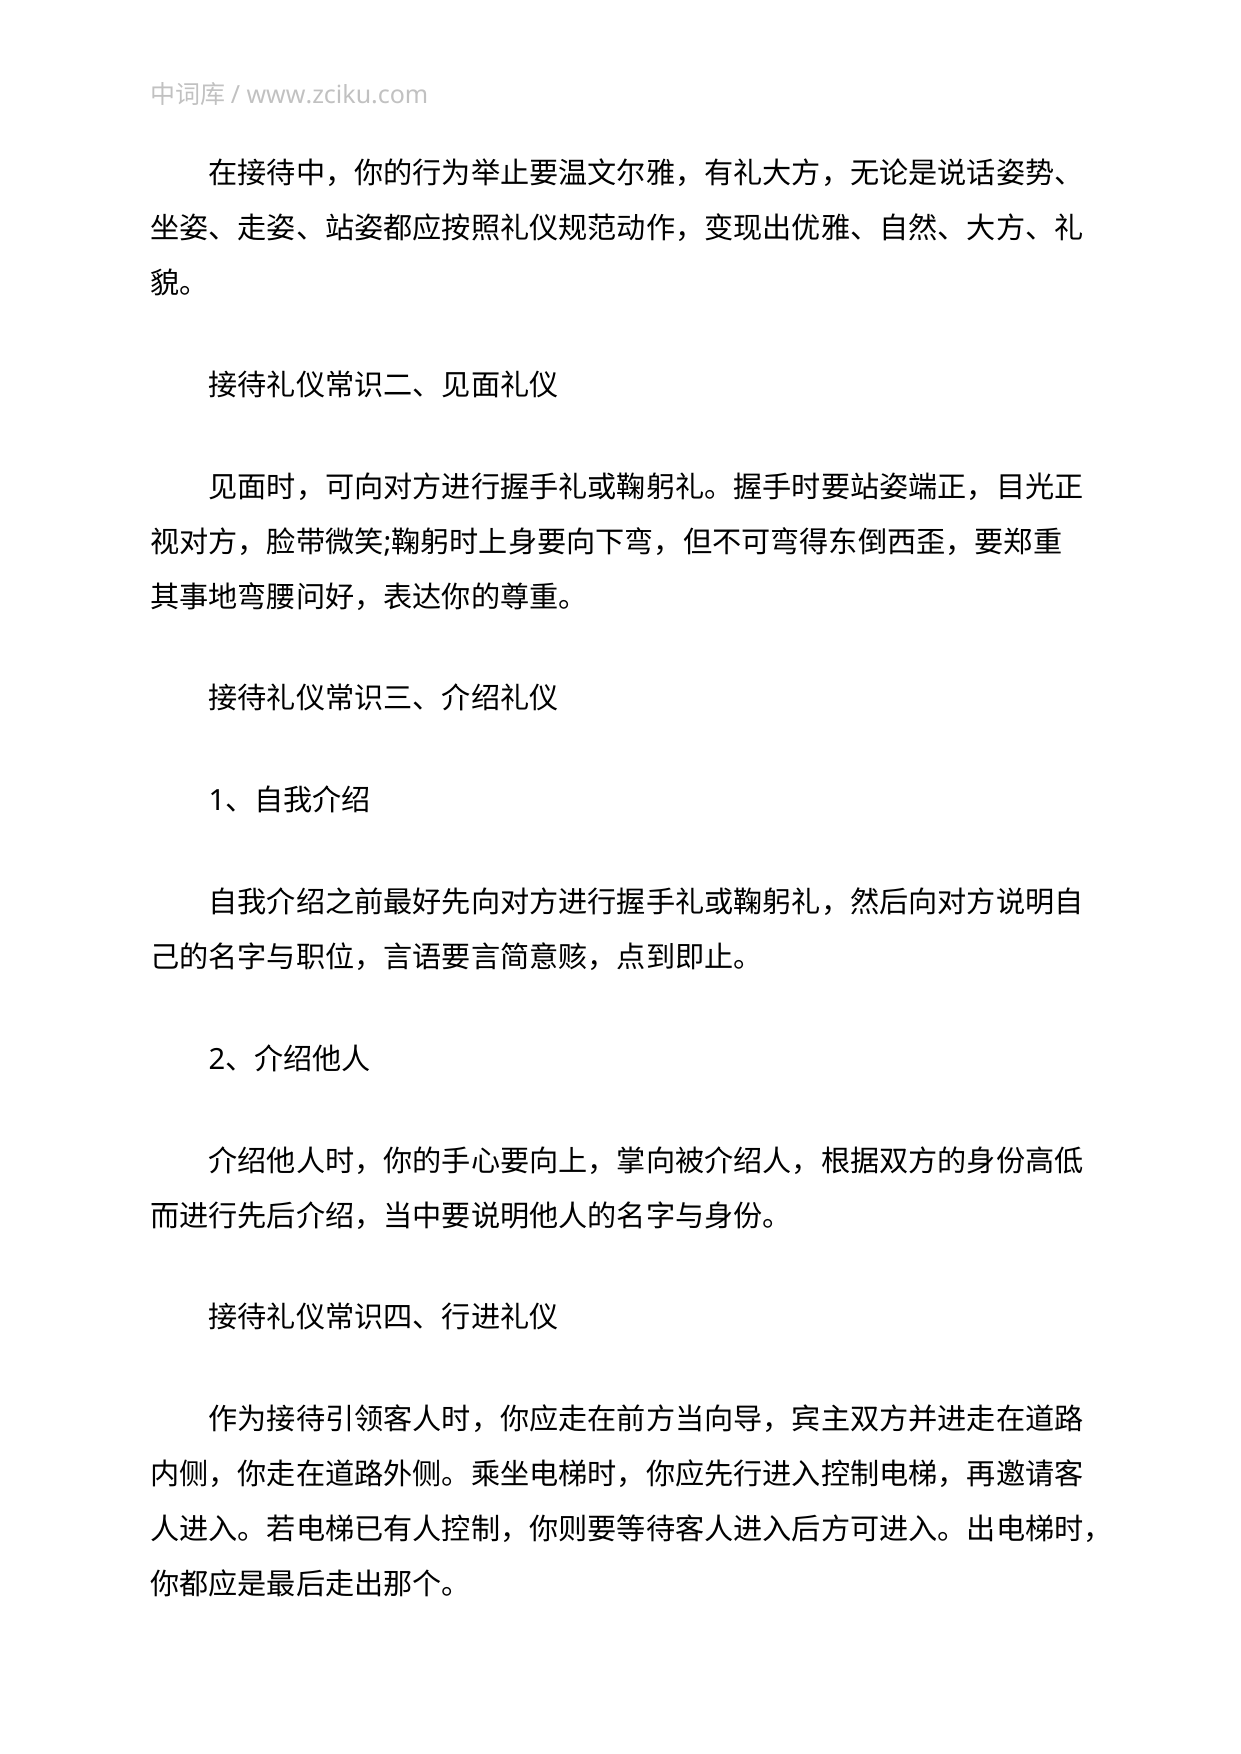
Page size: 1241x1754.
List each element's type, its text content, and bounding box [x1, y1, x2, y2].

text 2、介绍他人 [150, 1035, 1090, 1078]
text 接待礼仪常识二、见面礼仪 [150, 362, 1090, 404]
text 在接待中，你的行为举止要温文尔雅，有礼大方，无论是说话姿势、坐姿、走姿、站姿都应按照礼仪规范动作，变现出优雅、自然、大方、礼貌。 [150, 150, 1090, 302]
text 自我介绍之前最好先向对方进行握手礼或鞠躬礼，然后向对方说明自己的名字与职位，言语要言简意赅，点到即止。 [150, 879, 1090, 976]
text 介绍他人时，你的手心要向上，掌向被介绍人，根据双方的身份高低而进行先后介绍，当中要说明他人的名字与身份。 [150, 1137, 1090, 1234]
text 作为接待引领客人时，你应走在前方当向导，宾主双方并进走在道路内侧，你走在道路外侧。乘坐电梯时，你应先行进入控制电梯，再邀请客人进入。若电梯已有人控制，你则要等待客人进入后方可进入。出电梯时，你都应是最后走出那个。 [150, 1396, 1090, 1603]
text 1、自我介绍 [150, 777, 1090, 819]
text 见面时，可向对方进行握手礼或鞠躬礼。握手时要站姿端正，目光正视对方，脸带微笑;鞠躬时上身要向下弯，但不可弯得东倒西歪，要郑重其事地弯腰问好，表达你的尊重。 [150, 463, 1090, 616]
text 接待礼仪常识四、行进礼仪 [150, 1294, 1090, 1336]
text 接待礼仪常识三、介绍礼仪 [150, 675, 1090, 717]
